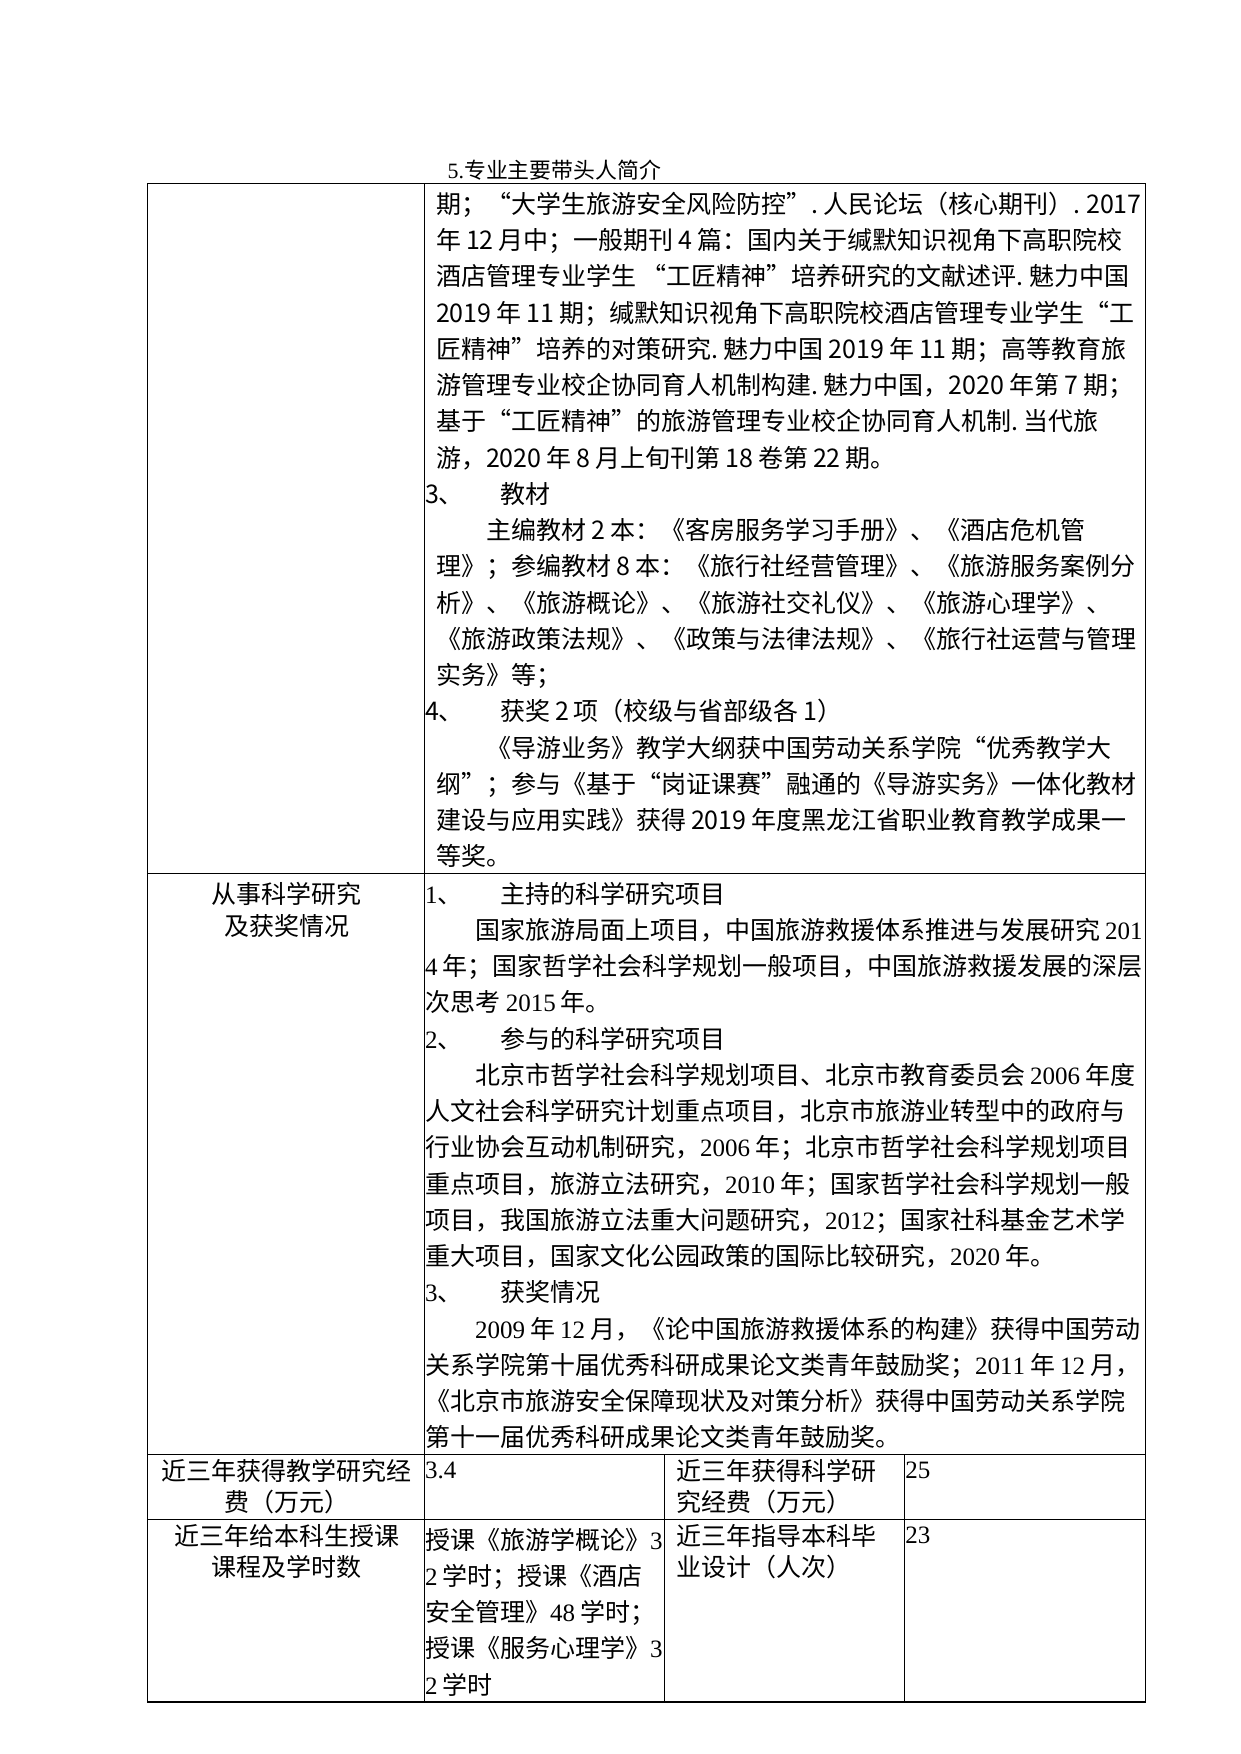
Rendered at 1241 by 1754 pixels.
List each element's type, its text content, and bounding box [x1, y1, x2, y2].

table_cell 主持的科学研究项目 国家旅游局面上项目，中国旅游救援体系推进与发展研究2014年；国家哲学社会科学规划一般项目，中国旅游救援发展的深层次思考 2015年。 参与的科学研究项目 北京市哲学社会科学规划项目、北京市教育委员会2006年度人文社会科学研究计划重点项目，北京市旅游业转型中的政府与行业协会互动机制研究，2006年；北京市哲学社会科学规划项目重点项目，旅游立法研究，2010年；国家哲学社会科学规划一般项目，我国旅游立法重大问题研究，2012；国家社科基金艺术学重大项目，国家文化公园政策的国际比较研究，2020年。 获奖情况 2009年12月，《论中国旅游救援体系的构建》获得中国劳动关系学院第十届优秀科研成果论文类青年鼓励奖；2011年12月，《北京市旅游安全保障现状及对策分析》获得中国劳动关系学院第十一届优秀科研成果论文类青年鼓励奖。 [425, 874, 1145, 1454]
table_cell 25 [905, 1455, 1145, 1519]
table_cell 近三年获得教学研究经 费（万元） [148, 1455, 424, 1519]
table_cell 3.4 [425, 1455, 664, 1519]
table_cell 近三年获得科学研 究经费（万元） [665, 1455, 904, 1519]
table_cell 从事科学研究 及获奖情况 [148, 874, 424, 1454]
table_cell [148, 184, 424, 873]
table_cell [425, 184, 1145, 873]
table_cell 授课《旅游学概论》32学时；授课《酒店安全管理》48学时；授课《服务心理学》32学时 [425, 1520, 664, 1701]
table_cell 近三年给本科生授课 课程及学时数 [148, 1520, 424, 1701]
table_cell 23 [905, 1520, 1145, 1701]
table_cell 近三年指导本科毕 业设计（人次） [665, 1520, 904, 1701]
